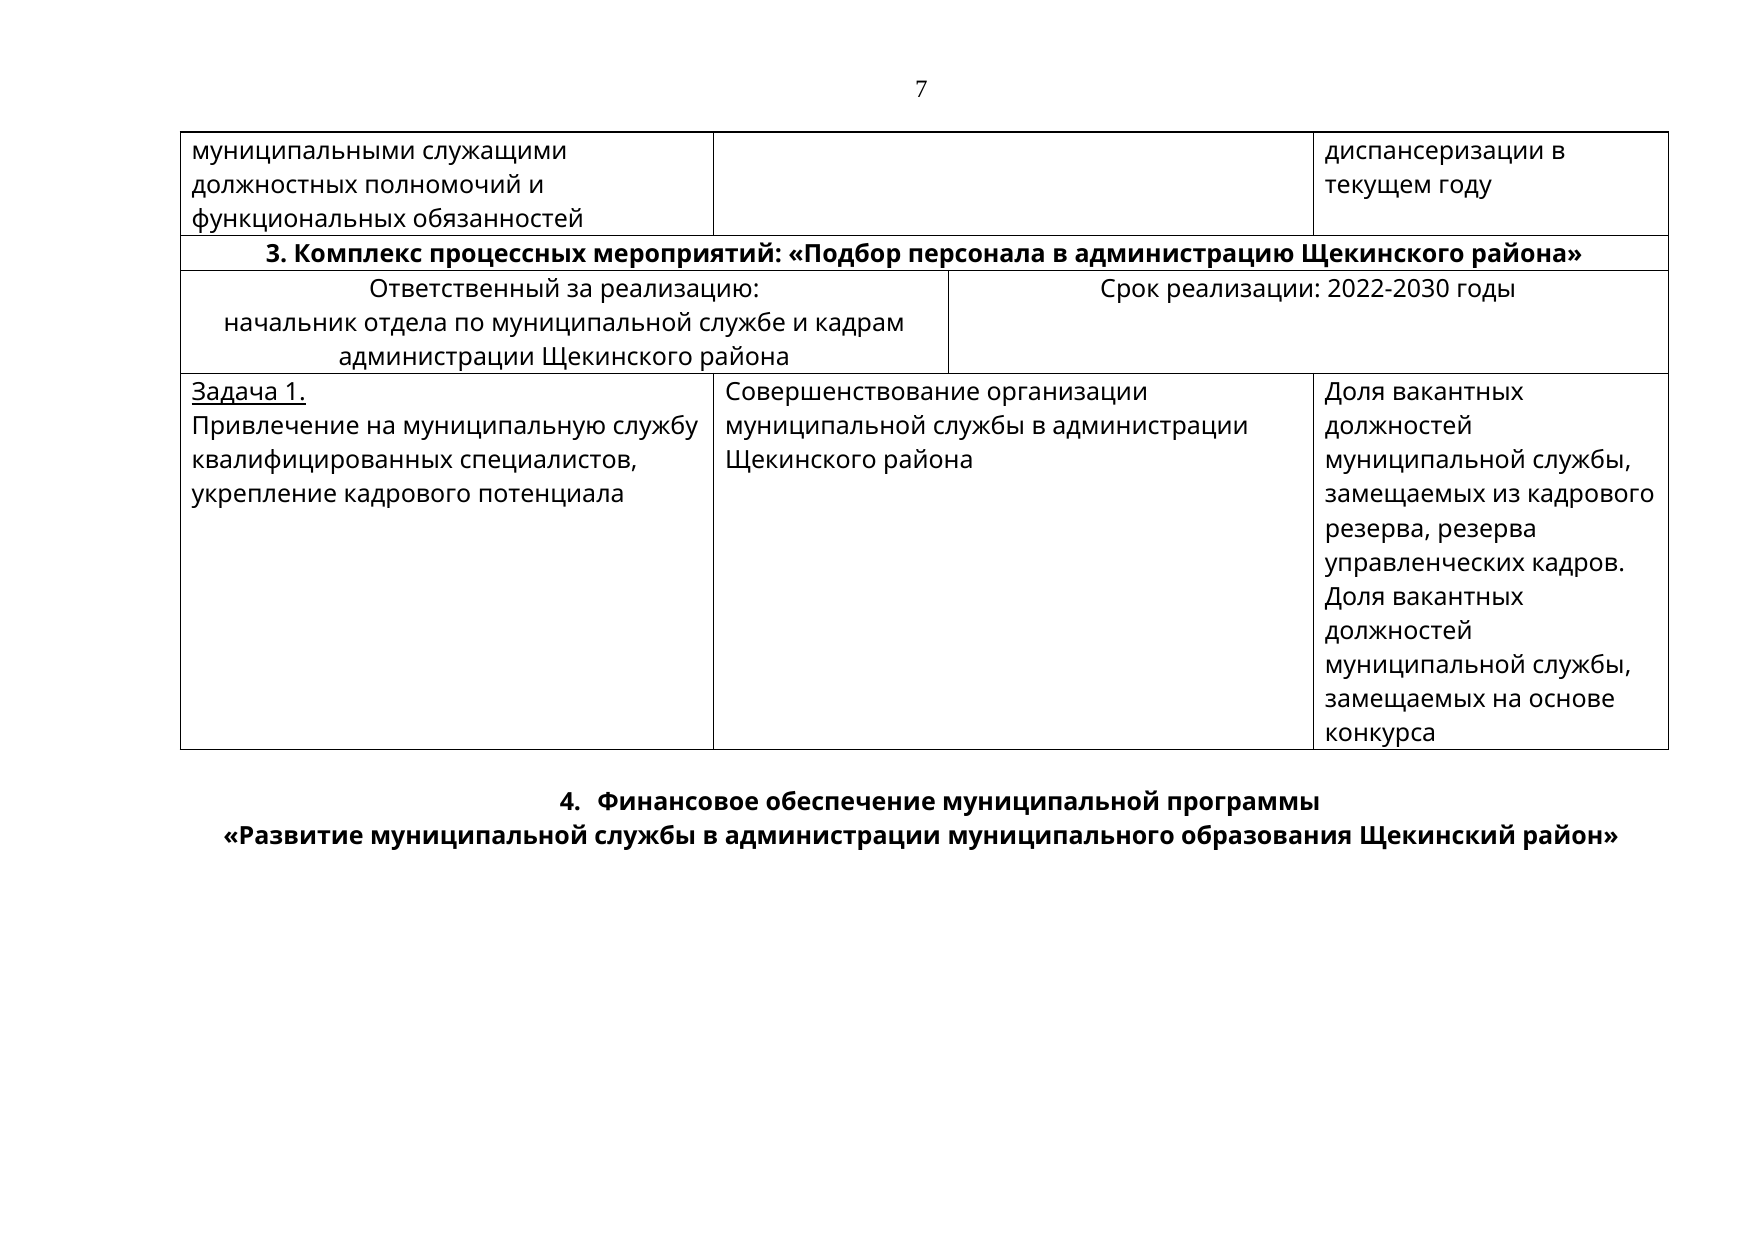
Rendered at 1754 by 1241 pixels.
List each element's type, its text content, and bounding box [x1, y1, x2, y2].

text «Развитие муниципальной службы в администрации муниципального образования Щекинский район» [177, 818, 1665, 852]
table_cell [181, 133, 713, 234]
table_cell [714, 133, 1313, 234]
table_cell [1314, 133, 1668, 234]
table_cell Совершенствование организации муниципальной службы в администрации Щекинского района [714, 374, 1313, 749]
table_cell Ответственный за реализацию: начальник отдела по муниципальной службе и кадрам администрации Щекинского района [181, 271, 948, 373]
table_cell Доля вакантных должностей муниципальной службы, замещаемых из кадрового резерва, резерва управленческих кадров. Доля вакантных должностей муниципальной службы, замещаемых на основе конкурса [1314, 374, 1668, 749]
table_cell Срок реализации: 2022-2030 годы [949, 271, 1668, 373]
table_cell 3. Комплекс процессных мероприятий: «Подбор персонала в администрацию Щекинского района» [181, 236, 1668, 270]
list Финансовое обеспечение муниципальной программы [215, 784, 1665, 818]
table_cell Задача 1. Привлечение на муниципальную службу квалифицированных специалистов, укрепление кадрового потенциала [181, 374, 713, 749]
